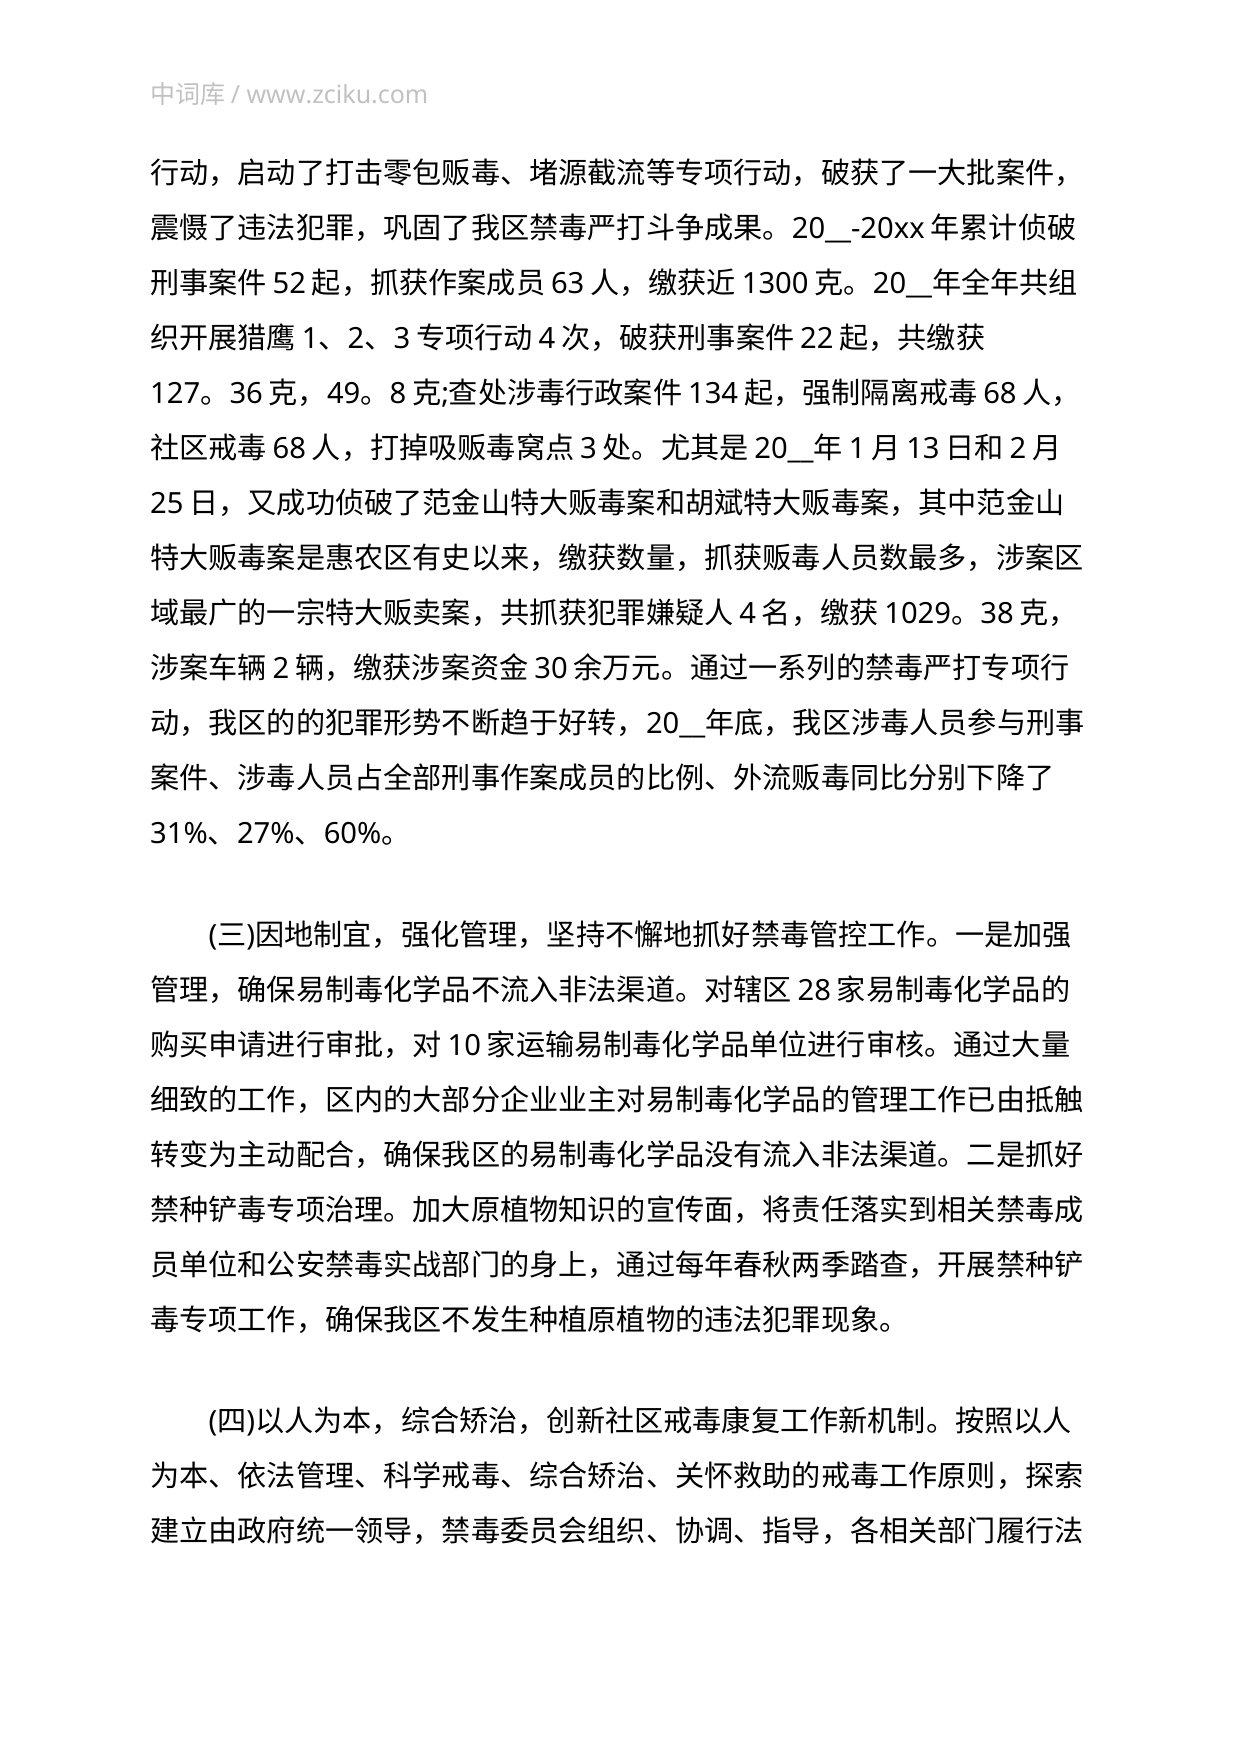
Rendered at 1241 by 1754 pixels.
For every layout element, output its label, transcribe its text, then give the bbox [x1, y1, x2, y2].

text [150, 1398, 1090, 1550]
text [150, 150, 1090, 852]
text (三)因地制宜，强化管理，坚持不懈地抓好禁毒管控工作。一是加强管理，确保易制毒化学品不流入非法渠道。对辖区28家易制毒化学品的购买申请进行审批，对10家运输易制毒化学品单位进行审核。通过大量细致的工作，区内的大部分企业业主对易制毒化学品的管理工作已由抵触转变为主动配合，确保我区的易制毒化学品没有流入非法渠道。二是抓好禁种铲毒专项治理。加大原植物知识的宣传面，将责任落实到相关禁毒成员单位和公安禁毒实战部门的身上，通过每年春秋两季踏查，开展禁种铲毒专项工作，确保我区不发生种植原植物的违法犯罪现象。 [150, 912, 1090, 1338]
